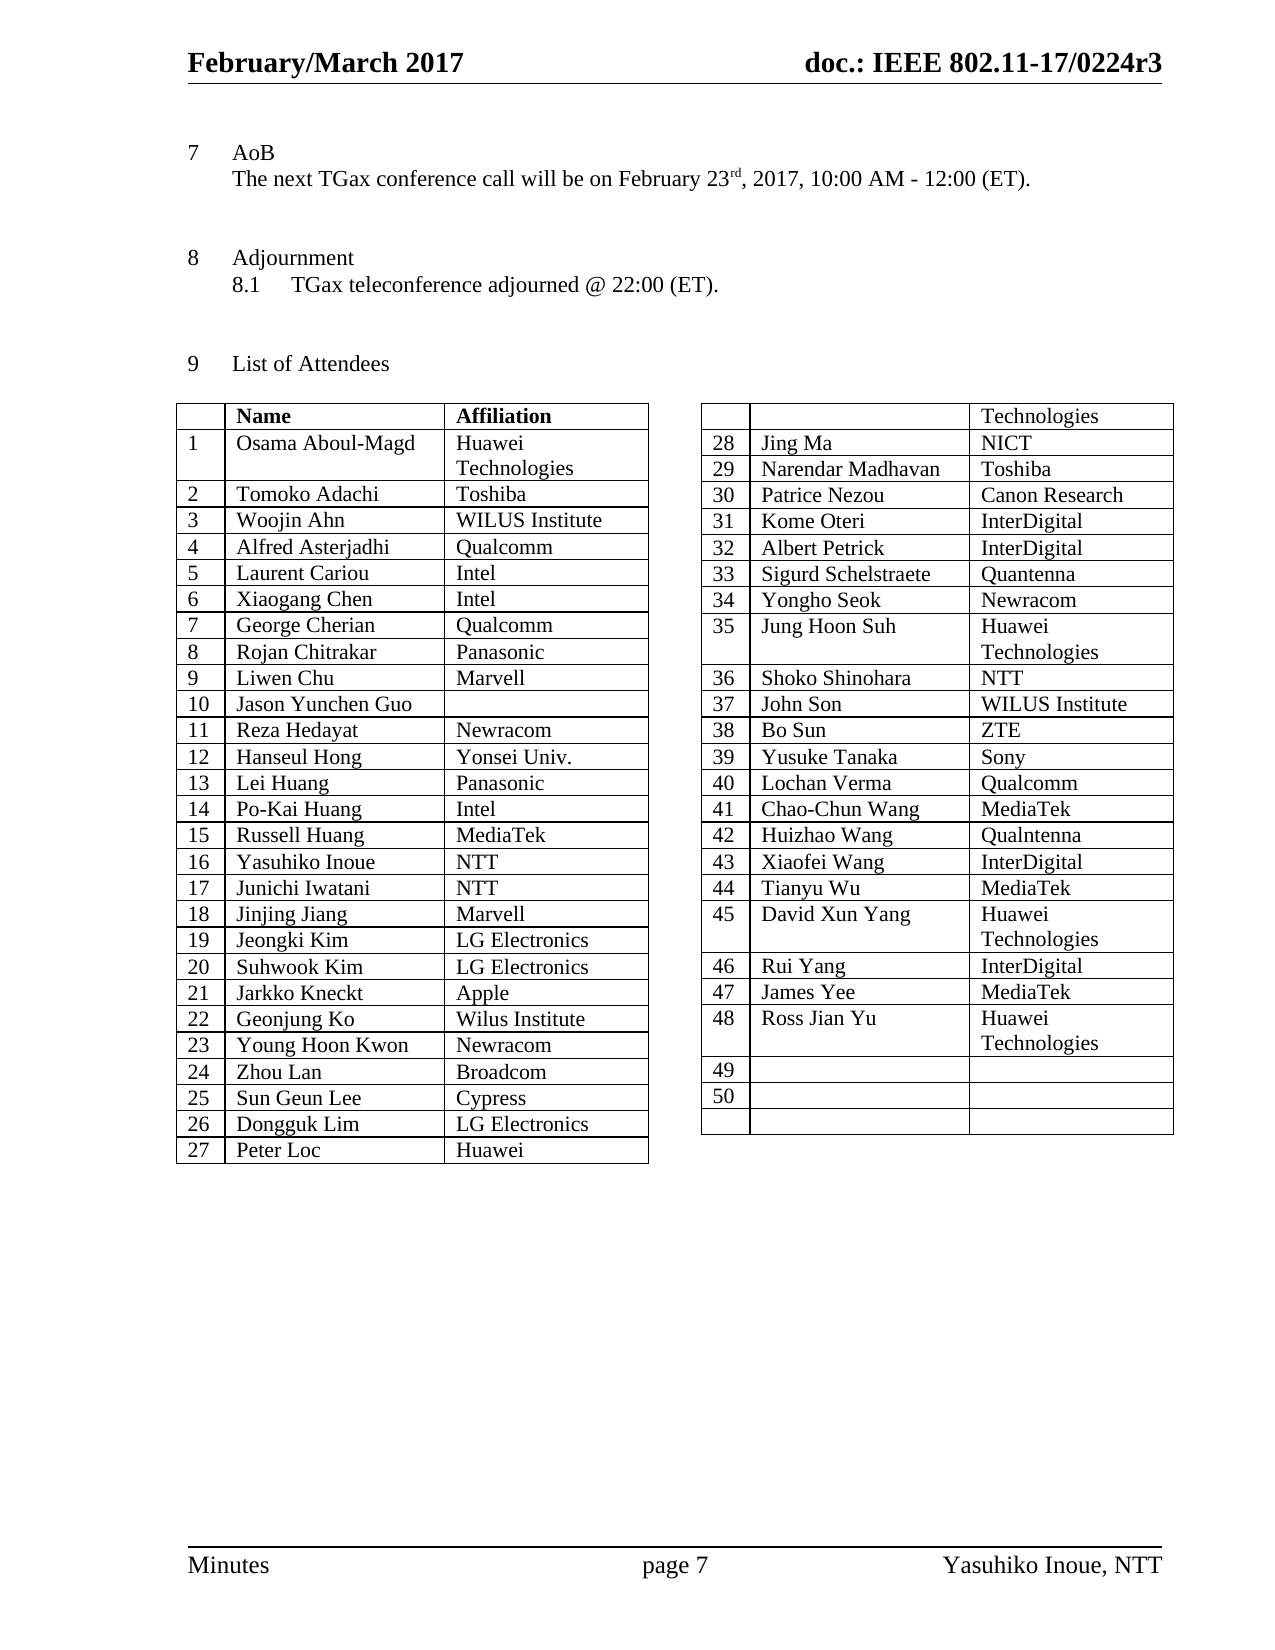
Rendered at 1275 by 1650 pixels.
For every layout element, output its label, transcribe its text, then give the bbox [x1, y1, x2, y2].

table_cell MediaTek [445, 823, 648, 848]
table_cell Jinjing Jiang [226, 901, 444, 926]
table_cell LG Electronics [445, 1111, 648, 1136]
table_cell 41 [702, 796, 749, 821]
table_cell 38 [702, 718, 749, 743]
list AoB [187, 139, 1162, 165]
table_cell WILUS Institute [445, 508, 648, 533]
list Adjournment [187, 244, 1162, 271]
table_cell Dongguk Lim [226, 1111, 444, 1136]
table_cell 14 [177, 796, 224, 821]
table_cell Jason Yunchen Guo [226, 691, 444, 716]
table_cell Marvell [445, 901, 648, 926]
table_cell 42 [702, 823, 749, 848]
table_cell Sony [970, 744, 1173, 769]
table_cell 3 [177, 508, 224, 533]
table_cell David Xun Yang [751, 901, 969, 952]
table_cell InterDigital [970, 535, 1173, 560]
table_cell 19 [177, 928, 224, 953]
table_cell 11 [177, 718, 224, 743]
table_cell Geonjung Ko [226, 1006, 444, 1031]
table_cell WILUS Institute [970, 691, 1173, 716]
table_cell Yongho Seok [751, 587, 969, 612]
table_cell NICT [970, 430, 1173, 455]
table_cell 18 [177, 901, 224, 926]
table_cell Intel [445, 560, 648, 585]
table_cell Panasonic [445, 770, 648, 795]
table_cell 21 [177, 980, 224, 1005]
table_cell 30 [702, 482, 749, 507]
table_cell Shoko Shinohara [751, 665, 969, 690]
table_cell 4 [177, 534, 224, 559]
table_cell 32 [702, 535, 749, 560]
table_cell 29 [702, 456, 749, 481]
table_cell [702, 1109, 749, 1134]
table_cell Woojin Ahn [226, 508, 444, 533]
table_cell InterDigital [970, 849, 1173, 874]
table_cell Sigurd Schelstraete [751, 561, 969, 586]
table_cell Sun Geun Lee [226, 1085, 444, 1110]
table_cell Huawei Technologies [970, 1005, 1173, 1056]
table_cell [970, 1083, 1173, 1108]
table_cell Narendar Madhavan [751, 456, 969, 481]
table_cell 8 [177, 639, 224, 664]
table_cell 45 [702, 901, 749, 952]
table_cell Quantenna [970, 561, 1173, 586]
table_cell Peter Loc [751, 404, 969, 429]
table_cell LG Electronics [445, 928, 648, 953]
table_cell Liwen Chu [226, 665, 444, 690]
table_cell [751, 1057, 969, 1082]
table_cell Laurent Cariou [226, 560, 444, 585]
table_cell MediaTek [970, 979, 1173, 1004]
table_cell 34 [702, 587, 749, 612]
table_cell George Cherian [226, 613, 444, 638]
table_cell Lochan Verma [751, 770, 969, 795]
table_cell John Son [751, 691, 969, 716]
table_cell 12 [177, 744, 224, 769]
table_cell 33 [702, 561, 749, 586]
table_cell Qualntenna [970, 823, 1173, 848]
table_cell 1 [177, 430, 224, 480]
table_cell Panasonic [445, 639, 648, 664]
table_cell 5 [177, 560, 224, 585]
table_cell Ross Jian Yu [751, 1005, 969, 1056]
table_cell Jeongki Kim [226, 928, 444, 953]
table_cell Zhou Lan [226, 1059, 444, 1084]
table_cell 17 [177, 875, 224, 900]
table_cell InterDigital [970, 509, 1173, 534]
table_cell Bo Sun [751, 718, 969, 743]
table_cell Toshiba [445, 481, 648, 506]
table_cell ZTE [970, 718, 1173, 743]
table_cell Qualcomm [970, 770, 1173, 795]
table_cell 9 [177, 665, 224, 690]
table_cell Qualcomm [445, 534, 648, 559]
table_cell Kome Oteri [751, 509, 969, 534]
table_cell Apple [445, 980, 648, 1005]
table_cell 35 [702, 614, 749, 664]
table_cell Newracom [970, 587, 1173, 612]
table_cell Rui Yang [751, 953, 969, 978]
table_cell NTT [970, 665, 1173, 690]
table_cell MediaTek [970, 875, 1173, 900]
table_cell Canon Research [970, 482, 1173, 507]
list TGax teleconference adjourned @ 22:00 (ET). [232, 271, 1162, 297]
table_cell Marvell [445, 665, 648, 690]
table_cell Huawei Technologies [970, 404, 1173, 429]
table_cell 31 [702, 509, 749, 534]
table_cell Jarkko Kneckt [226, 980, 444, 1005]
table_cell Po-Kai Huang [226, 796, 444, 821]
table_cell Newracom [445, 718, 648, 743]
list List of Attendees [187, 350, 1162, 376]
table_cell Yasuhiko Inoue [226, 849, 444, 874]
table_cell 49 [702, 1057, 749, 1082]
table_cell [445, 691, 648, 716]
table_cell Yonsei Univ. [445, 744, 648, 769]
table_cell 48 [702, 1005, 749, 1056]
table_cell [970, 1057, 1173, 1082]
table_cell 13 [177, 770, 224, 795]
table_cell Lei Huang [226, 770, 444, 795]
table_cell Huawei Technologies [445, 430, 648, 480]
table_cell InterDigital [970, 953, 1173, 978]
table_cell 39 [702, 744, 749, 769]
table_cell Osama Aboul-Magd [226, 430, 444, 480]
table_cell 47 [702, 979, 749, 1004]
table_cell Huawei Technologies [970, 614, 1173, 664]
table_cell 7 [177, 613, 224, 638]
table_cell Xiaogang Chen [226, 586, 444, 611]
table_cell 26 [177, 1111, 224, 1136]
table_cell Chao-Chun Wang [751, 796, 969, 821]
table_cell 24 [177, 1059, 224, 1084]
table_cell 36 [702, 665, 749, 690]
table_cell Cypress [445, 1085, 648, 1110]
table_header Affiliation [445, 404, 648, 429]
table_cell Patrice Nezou [751, 482, 969, 507]
table_cell Alfred Asterjadhi [226, 534, 444, 559]
table_cell NTT [445, 875, 648, 900]
table_cell 16 [177, 849, 224, 874]
table_cell Junichi Iwatani [226, 875, 444, 900]
table_cell Huawei Technologies [445, 1138, 648, 1163]
table_cell [751, 1083, 969, 1108]
table_cell [751, 1109, 969, 1134]
table_cell Huawei Technologies [970, 901, 1173, 952]
table_header [177, 404, 224, 429]
table_cell Jing Ma [751, 430, 969, 455]
table_cell James Yee [751, 979, 969, 1004]
table_cell Xiaofei Wang [751, 849, 969, 874]
table_cell NTT [445, 849, 648, 874]
table_cell MediaTek [970, 796, 1173, 821]
list The next TGax conference call will be on February 23rd, 2017, 10:00 AM - 12:00 (ET). [232, 165, 1162, 192]
table_cell Rojan Chitrakar [226, 639, 444, 664]
table_cell LG Electronics [445, 954, 648, 979]
table_cell Yusuke Tanaka [751, 744, 969, 769]
table_cell Young Hoon Kwon [226, 1033, 444, 1058]
table_cell 2 [177, 481, 224, 506]
table_cell Tianyu Wu [751, 875, 969, 900]
table_cell Peter Loc [226, 1138, 444, 1163]
table_header Name [226, 404, 444, 429]
table_cell Reza Hedayat [226, 718, 444, 743]
table_cell 37 [702, 691, 749, 716]
table_cell Toshiba [970, 456, 1173, 481]
table_cell 6 [177, 586, 224, 611]
table_cell [970, 1109, 1173, 1134]
table_cell 27 [177, 1138, 224, 1163]
table_cell Broadcom [445, 1059, 648, 1084]
table_cell Russell Huang [226, 823, 444, 848]
table_cell Wilus Institute [445, 1006, 648, 1031]
table_cell 43 [702, 849, 749, 874]
table_cell 46 [702, 953, 749, 978]
table_cell Suhwook Kim [226, 954, 444, 979]
table_cell 23 [177, 1033, 224, 1058]
table_cell Jung Hoon Suh [751, 614, 969, 664]
table_cell Intel [445, 586, 648, 611]
table_cell Tomoko Adachi [226, 481, 444, 506]
table_cell 50 [702, 1083, 749, 1108]
table_cell 40 [702, 770, 749, 795]
table_cell 25 [177, 1085, 224, 1110]
table_cell 15 [177, 823, 224, 848]
table_cell Huizhao Wang [751, 823, 969, 848]
table_cell Newracom [445, 1033, 648, 1058]
table_cell 28 [702, 430, 749, 455]
table_cell Hanseul Hong [226, 744, 444, 769]
table_cell Intel [445, 796, 648, 821]
table_cell 10 [177, 691, 224, 716]
table_cell 27 [702, 404, 749, 429]
table_cell Albert Petrick [751, 535, 969, 560]
table_cell 44 [702, 875, 749, 900]
table_cell 22 [177, 1006, 224, 1031]
table_cell 20 [177, 954, 224, 979]
table_cell Qualcomm [445, 613, 648, 638]
